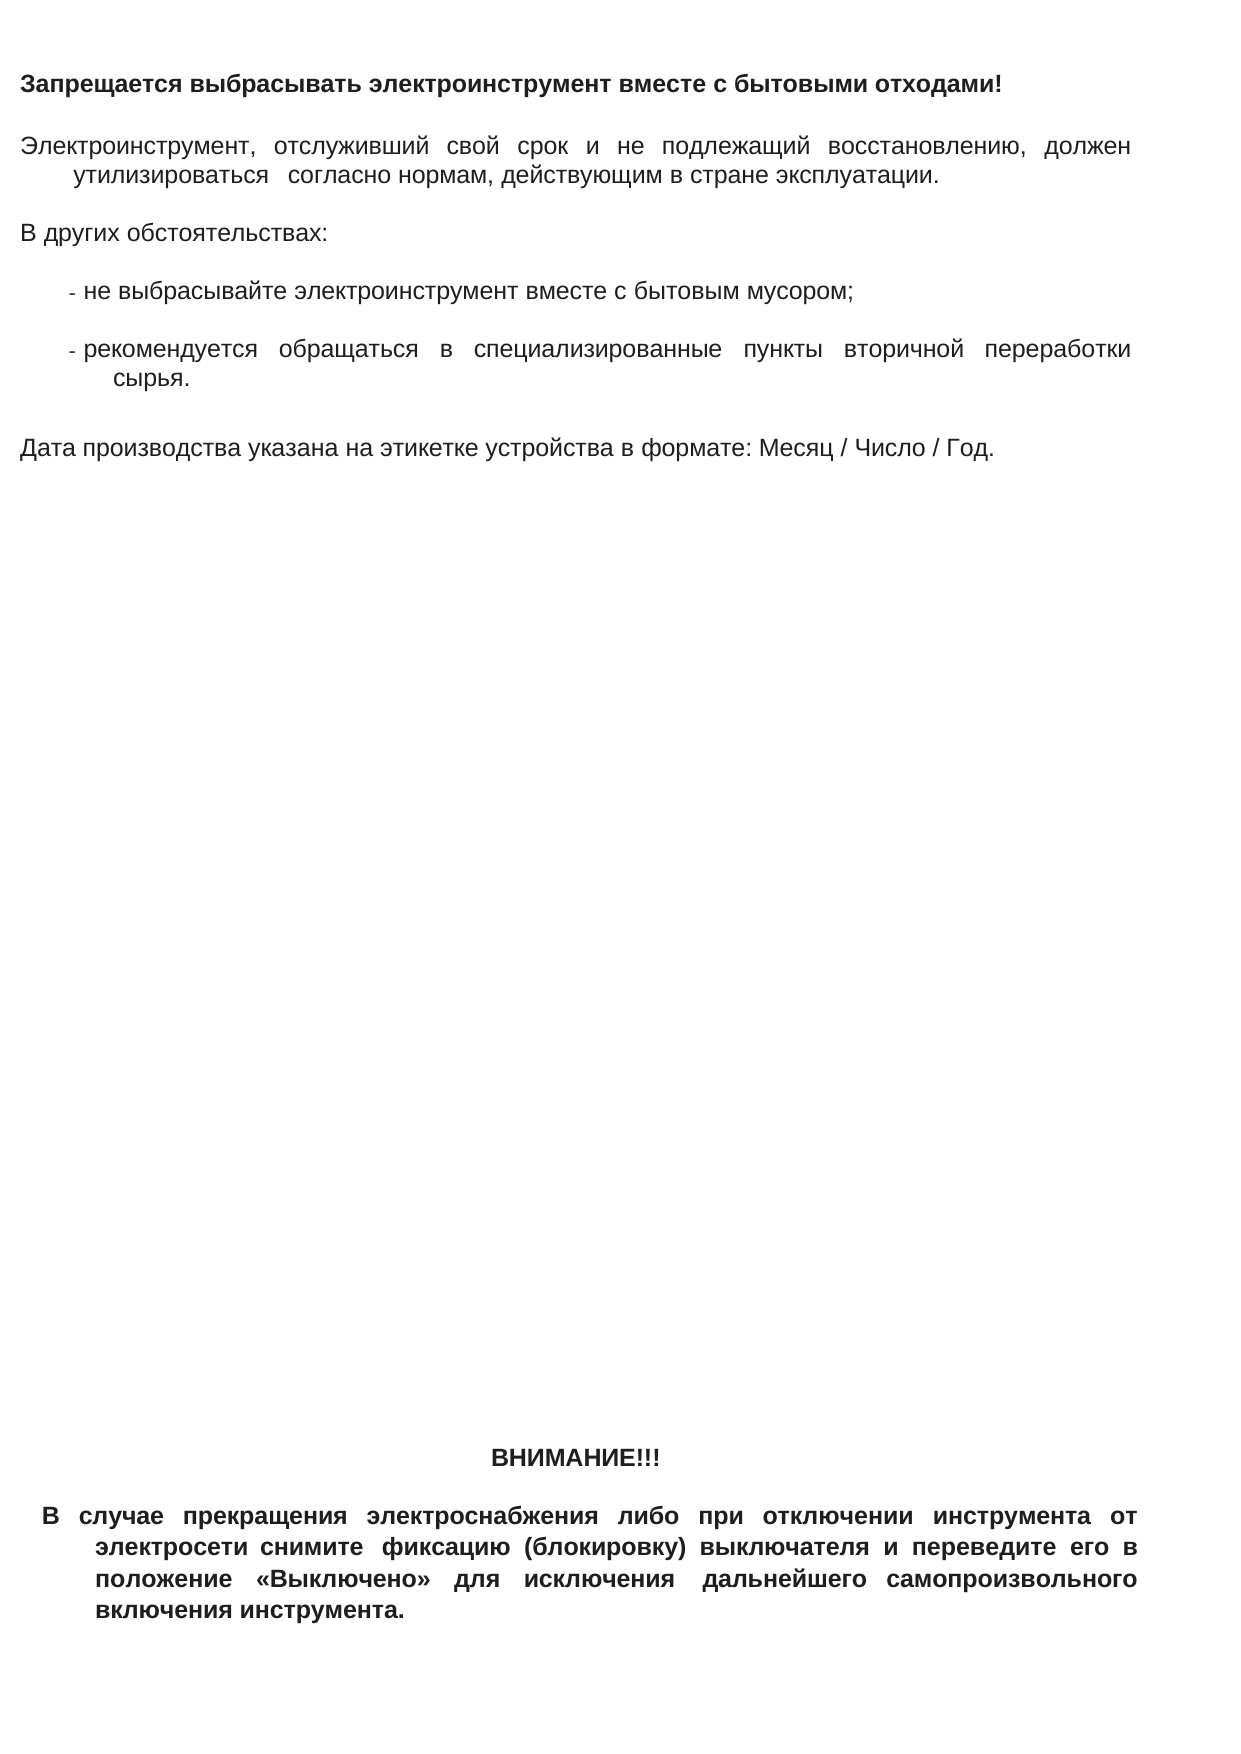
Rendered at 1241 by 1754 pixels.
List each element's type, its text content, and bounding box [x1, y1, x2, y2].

list рекомендуется обращаться в специализированные пункты вторичной переработки сырья. [68, 334, 1131, 392]
text ВНИМАНИЕ!!! [20, 1443, 1131, 1471]
text В случае прекращения электроснабжения либо при отключении инструмента от электросети снимите фиксацию (блокировку) выключателя и переведите его в положение «Выключено» для исключения дальнейшего самопроизвольного включения инструмента. [42, 1501, 1138, 1624]
text Электроинструмент, отслуживший свой срок и не подлежащий восстановлению, должен утилизироваться согласно нормам, действующим в стране эксплуатации. [20, 131, 1131, 188]
text В других обстоятельствах: [20, 218, 1131, 246]
text Дата производства указана на этикетке устройства в формате: Месяц / Число / Год. [20, 433, 1131, 462]
text Запрещается выбрасывать электроинструмент вместе с бытовыми отходами! [20, 69, 1148, 97]
list не выбрасывайте электроинструмент вместе с бытовым мусором; [68, 276, 1131, 304]
